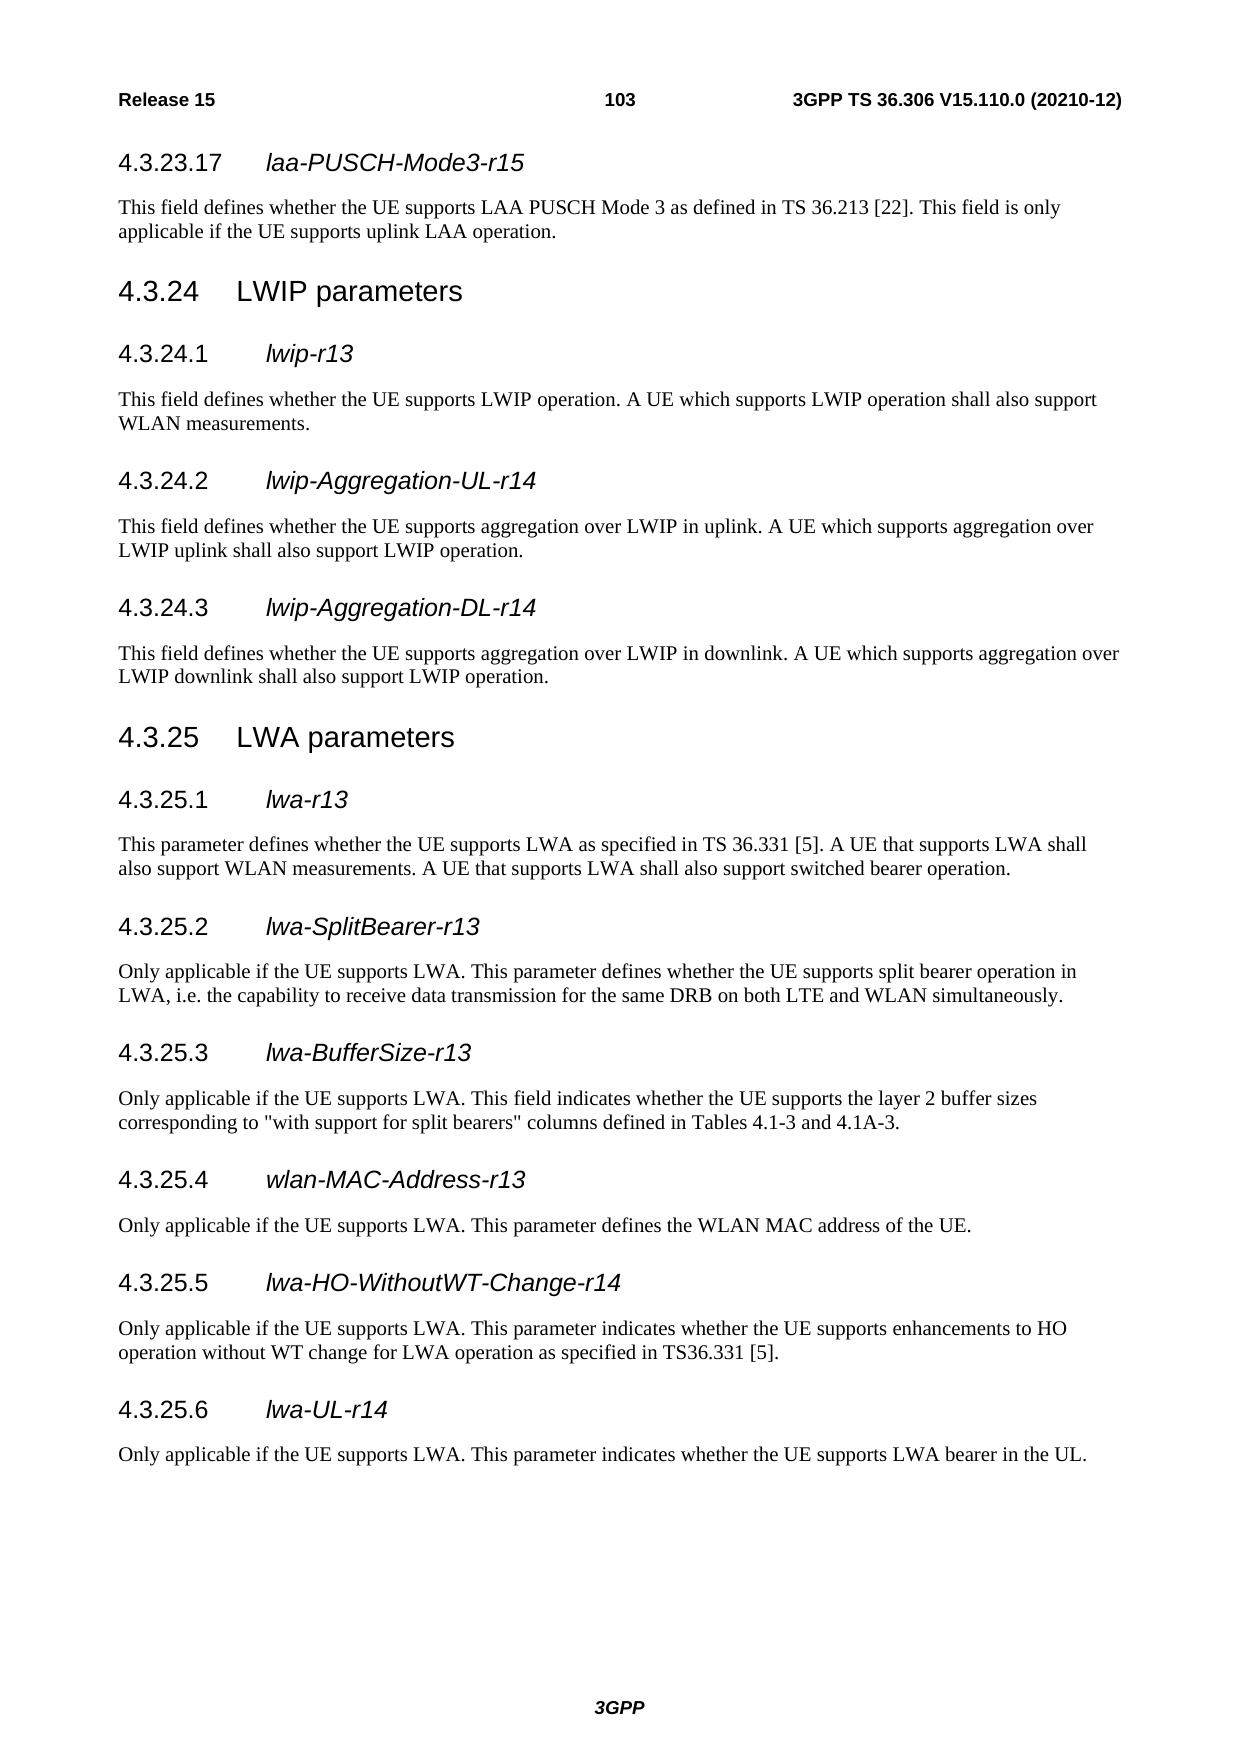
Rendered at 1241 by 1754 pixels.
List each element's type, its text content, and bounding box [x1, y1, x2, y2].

text This field defines whether the UE supports LAA PUSCH Mode 3 as defined in TS 36.213 [22]. This field is only applicable if the UE supports uplink LAA operation. [118, 195, 1122, 243]
subtitle 4.3.23.17 laa-PUSCH-Mode3-r15 [118, 147, 1122, 176]
text This parameter defines whether the UE supports LWA as specified in TS 36.331 [5]. A UE that supports LWA shall also support WLAN measurements. A UE that supports LWA shall also support switched bearer operation. [118, 832, 1122, 880]
text Only applicable if the UE supports LWA. This field indicates whether the UE supports the layer 2 buffer sizes corresponding to "with support for split bearers" columns defined in Tables 4.1-3 and 4.1A-3. [118, 1086, 1122, 1134]
subtitle 4.3.25.1 lwa-r13 [118, 784, 1122, 813]
subtitle 4.3.24.3 lwip-Aggregation-DL-r14 [118, 593, 1122, 622]
subtitle 4.3.25.6 lwa-UL-r14 [118, 1395, 1122, 1424]
subtitle 4.3.25.3 lwa-BufferSize-r13 [118, 1038, 1122, 1067]
subtitle 4.3.25 LWA parameters [118, 720, 1122, 753]
subtitle 4.3.24.2 lwip-Aggregation-UL-r14 [118, 466, 1122, 495]
subtitle 4.3.25.5 lwa-HO-WithoutWT-Change-r14 [118, 1268, 1122, 1297]
text Only applicable if the UE supports LWA. This parameter indicates whether the UE supports LWA bearer in the UL. [118, 1442, 1122, 1466]
subtitle 4.3.24.1 lwip-r13 [118, 339, 1122, 368]
subtitle 4.3.24 LWIP parameters [118, 274, 1122, 308]
text Only applicable if the UE supports LWA. This parameter defines whether the UE supports split bearer operation in LWA, i.e. the capability to receive data transmission for the same DRB on both LTE and WLAN simultaneously. [118, 959, 1122, 1007]
text Only applicable if the UE supports LWA. This parameter indicates whether the UE supports enhancements to HO operation without WT change for LWA operation as specified in TS36.331 [5]. [118, 1316, 1122, 1364]
text Only applicable if the UE supports LWA. This parameter defines the WLAN MAC address of the UE. [118, 1213, 1122, 1237]
text This field defines whether the UE supports aggregation over LWIP in downlink. A UE which supports aggregation over LWIP downlink shall also support LWIP operation. [118, 640, 1122, 688]
subtitle 4.3.25.4 wlan-MAC-Address-r13 [118, 1165, 1122, 1194]
subtitle 4.3.25.2 lwa-SplitBearer-r13 [118, 911, 1122, 940]
text This field defines whether the UE supports LWIP operation. A UE which supports LWIP operation shall also support WLAN measurements. [118, 387, 1122, 435]
text This field defines whether the UE supports aggregation over LWIP in uplink. A UE which supports aggregation over LWIP uplink shall also support LWIP operation. [118, 513, 1122, 562]
